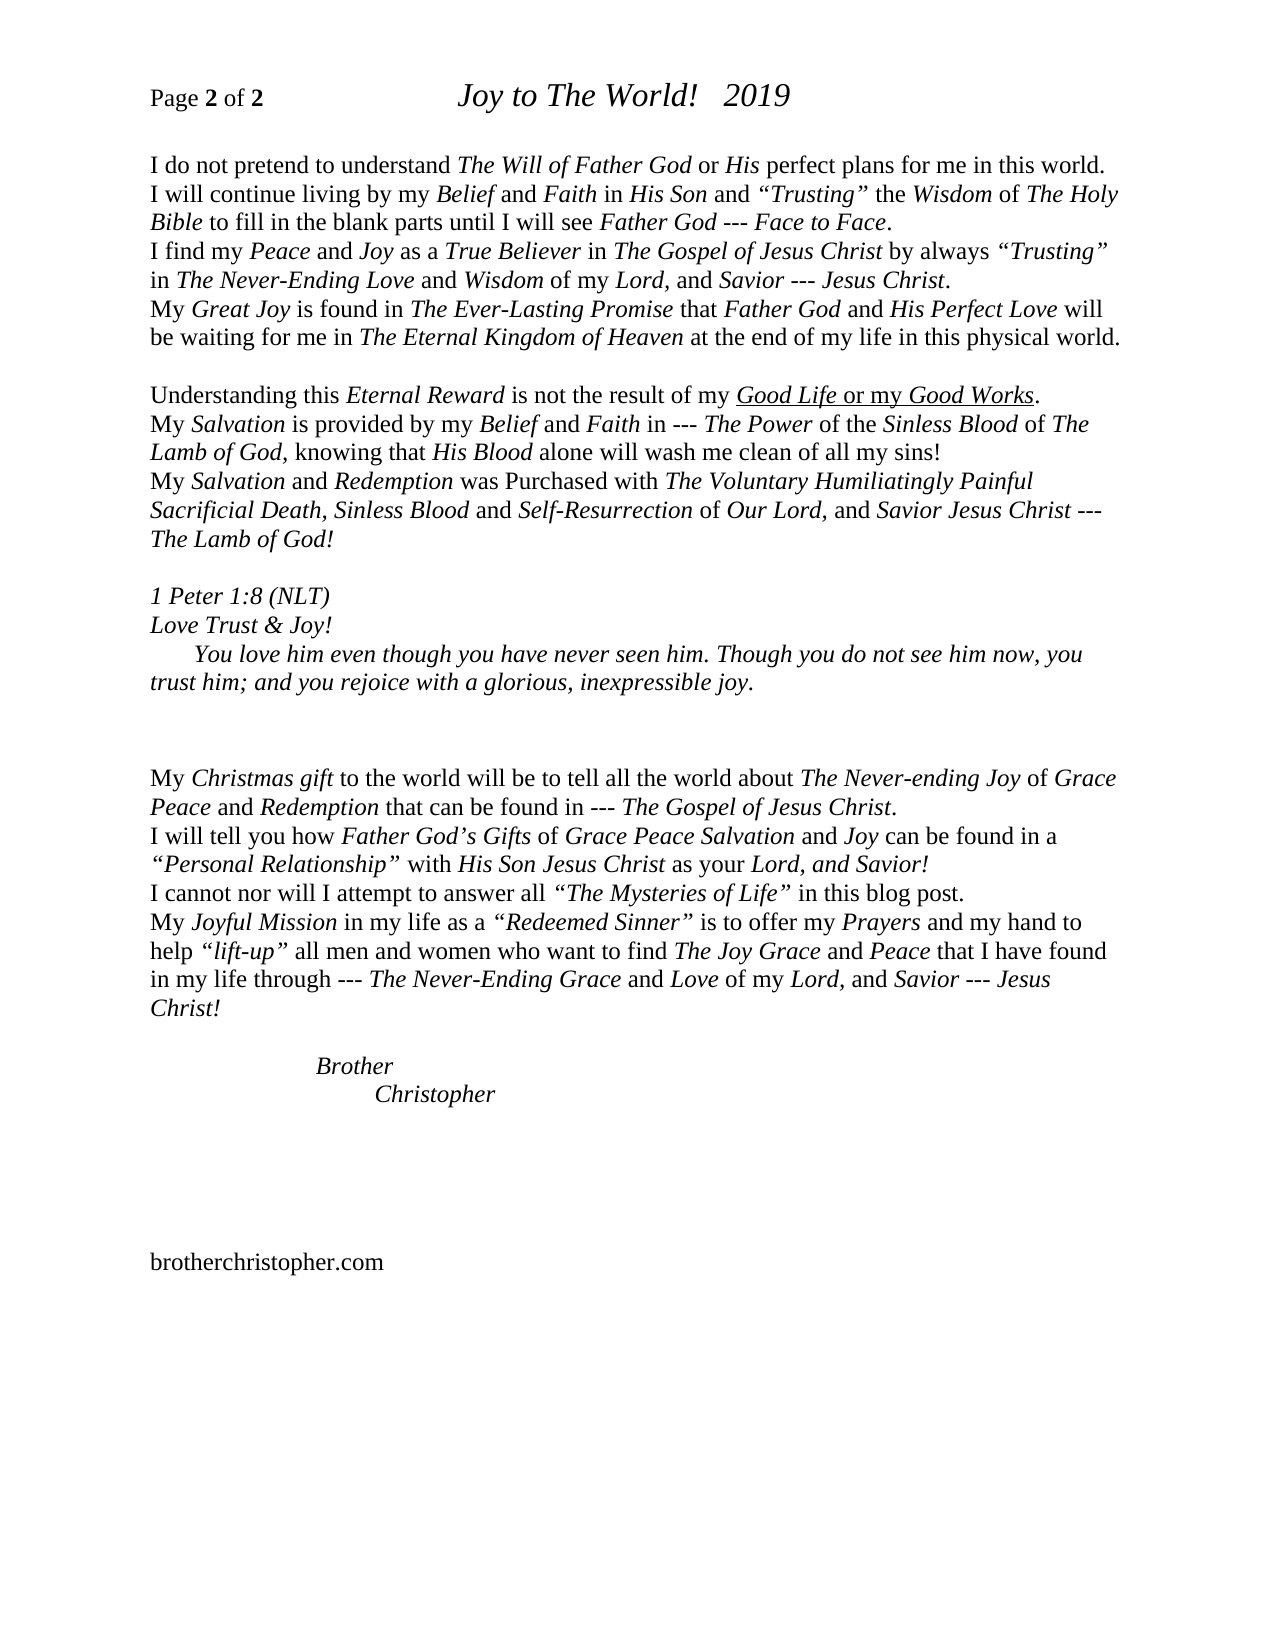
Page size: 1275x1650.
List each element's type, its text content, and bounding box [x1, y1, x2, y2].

text You love him even though you have never seen him. Though you do not see him now, you trust him; and you rejoice with a glorious, inexpressible joy. [150, 639, 1125, 696]
text Brother [150, 1051, 1125, 1079]
text Christopher [150, 1079, 1125, 1108]
text 1 Peter 1:8 (NLT) Love Trust & Joy! [150, 581, 1125, 639]
text My Christmas gift to the world will be to tell all the world about The Never-ending Joy of Grace Peace and Redemption that can be found in --- The Gospel of Jesus Christ. I will tell you how Father God’s Gifts of Grace Peace Salvation and Joy can be found in a “Personal Relationship” with His Son Jesus Christ as your Lord, and Savior! I cannot nor will I attempt to answer all “The Mysteries of Life” in this blog post. My Joyful Mission in my life as a “Redeemed Sinner” is to offer my Prayers and my hand to help “lift-up” all men and women who want to find The Joy Grace and Peace that I have found in my life through --- The Never-Ending Grace and Love of my Lord, and Savior --- Jesus Christ! [150, 763, 1125, 1022]
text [150, 150, 1125, 552]
text brotherchristopher.com [150, 1247, 1125, 1276]
